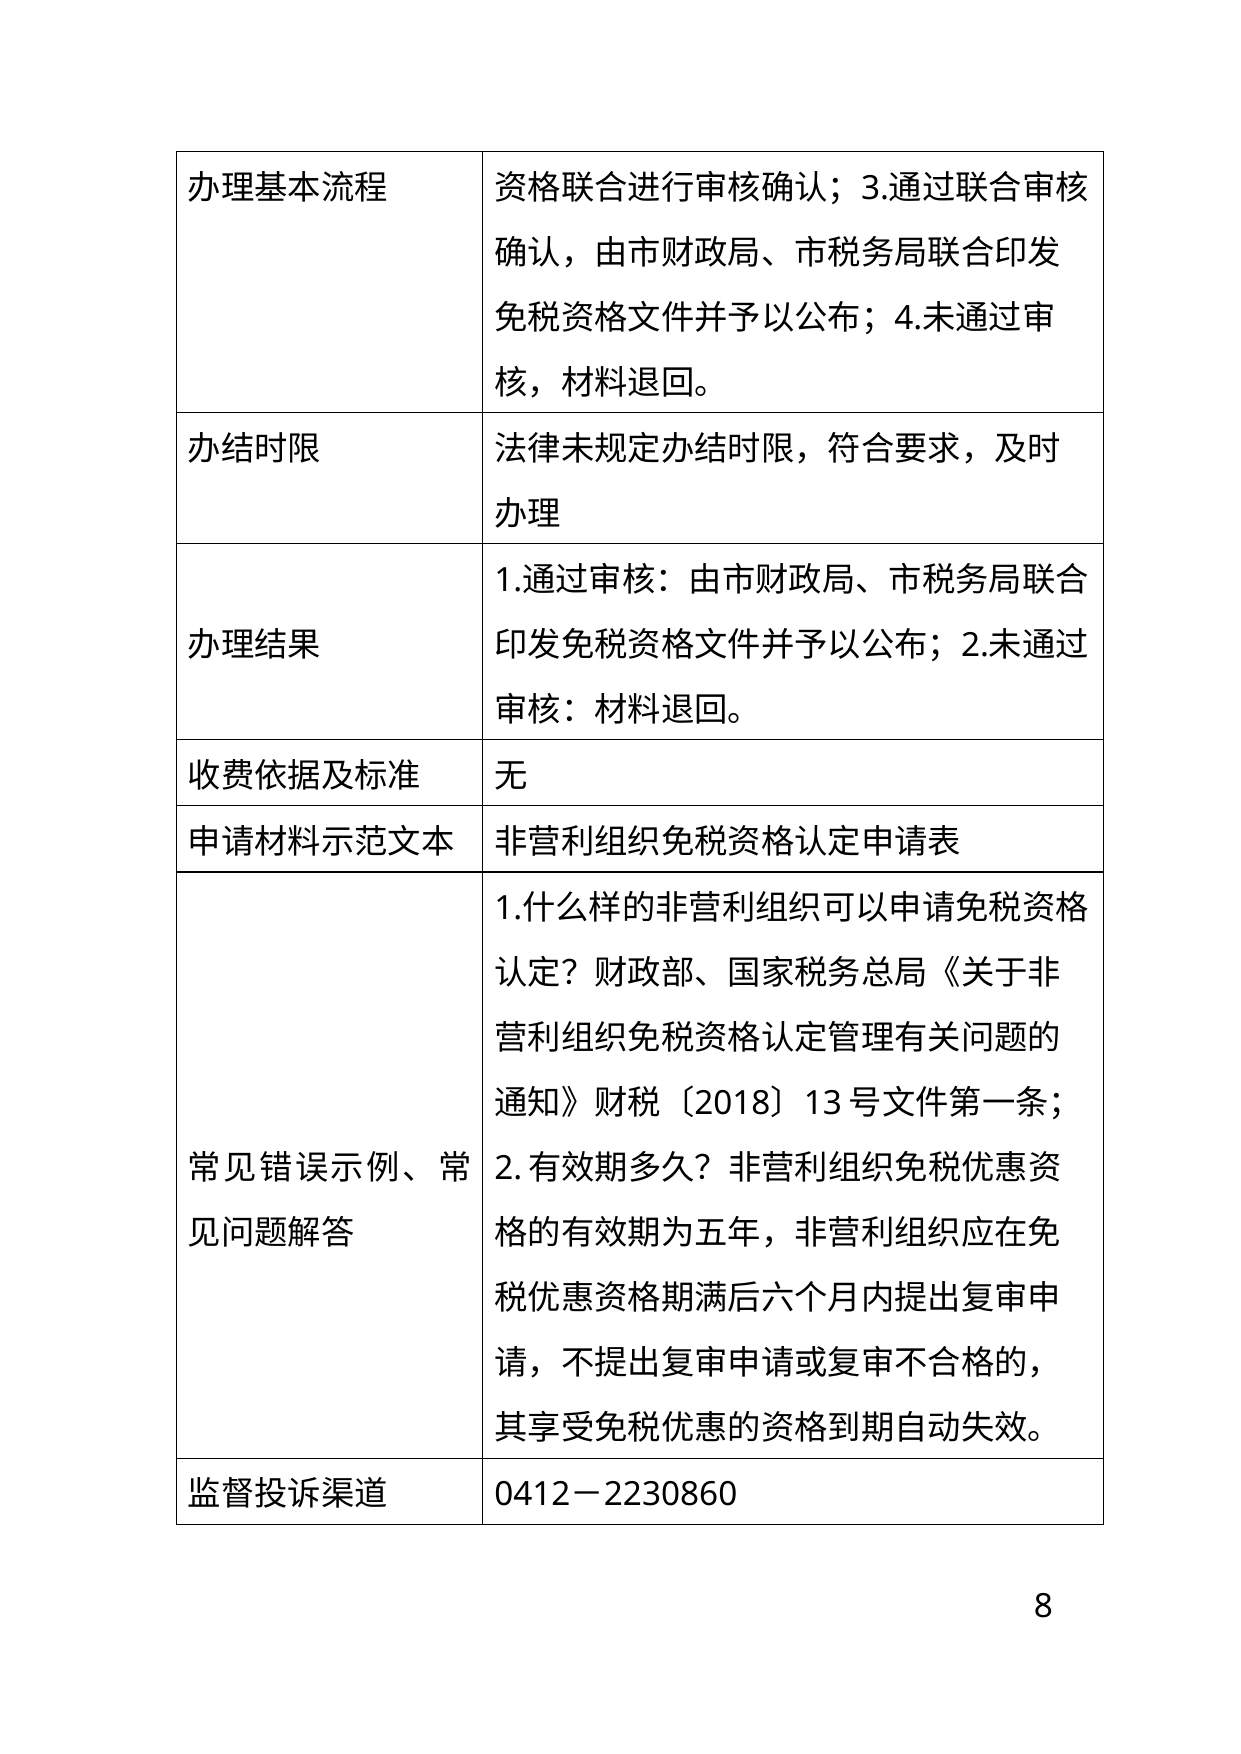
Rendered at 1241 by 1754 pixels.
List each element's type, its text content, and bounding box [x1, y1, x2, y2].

table_cell 法律未规定办结时限，符合要求，及时办理 [483, 413, 1103, 543]
table_cell 办理基本流程 [177, 152, 482, 412]
table_cell 无 [483, 740, 1103, 805]
table_cell 1.通过审核：由市财政局、市税务局联合印发免税资格文件并予以公布；2.未通过审核：材料退回。 [483, 544, 1103, 739]
table_cell 1.什么样的非营利组织可以申请免税资格认定？财政部、国家税务总局《关于非营利组织免税资格认定管理有关问题的通知》财税〔2018〕13号文件第一条；2. 有效期多久？非营利组织免税优惠资格的有效期为五年，非营利组织应在免税优惠资格期满后六个月内提出复审申请，不提出复审申请或复审不合格的，其享受免税优惠的资格到期自动失效。 [483, 873, 1103, 1457]
table_cell 监督投诉渠道 [177, 1459, 482, 1523]
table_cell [483, 152, 1103, 412]
table_cell 收费依据及标准 [177, 740, 482, 805]
table_cell 非营利组织免税资格认定申请表 [483, 806, 1103, 871]
table_cell 办理结果 [177, 544, 482, 739]
table_cell 申请材料示范文本 [177, 806, 482, 871]
table_cell 办结时限 [177, 413, 482, 543]
table_cell 0412－2230860 [483, 1459, 1103, 1523]
table_cell 常见错误示例、常见问题解答 [177, 873, 482, 1457]
